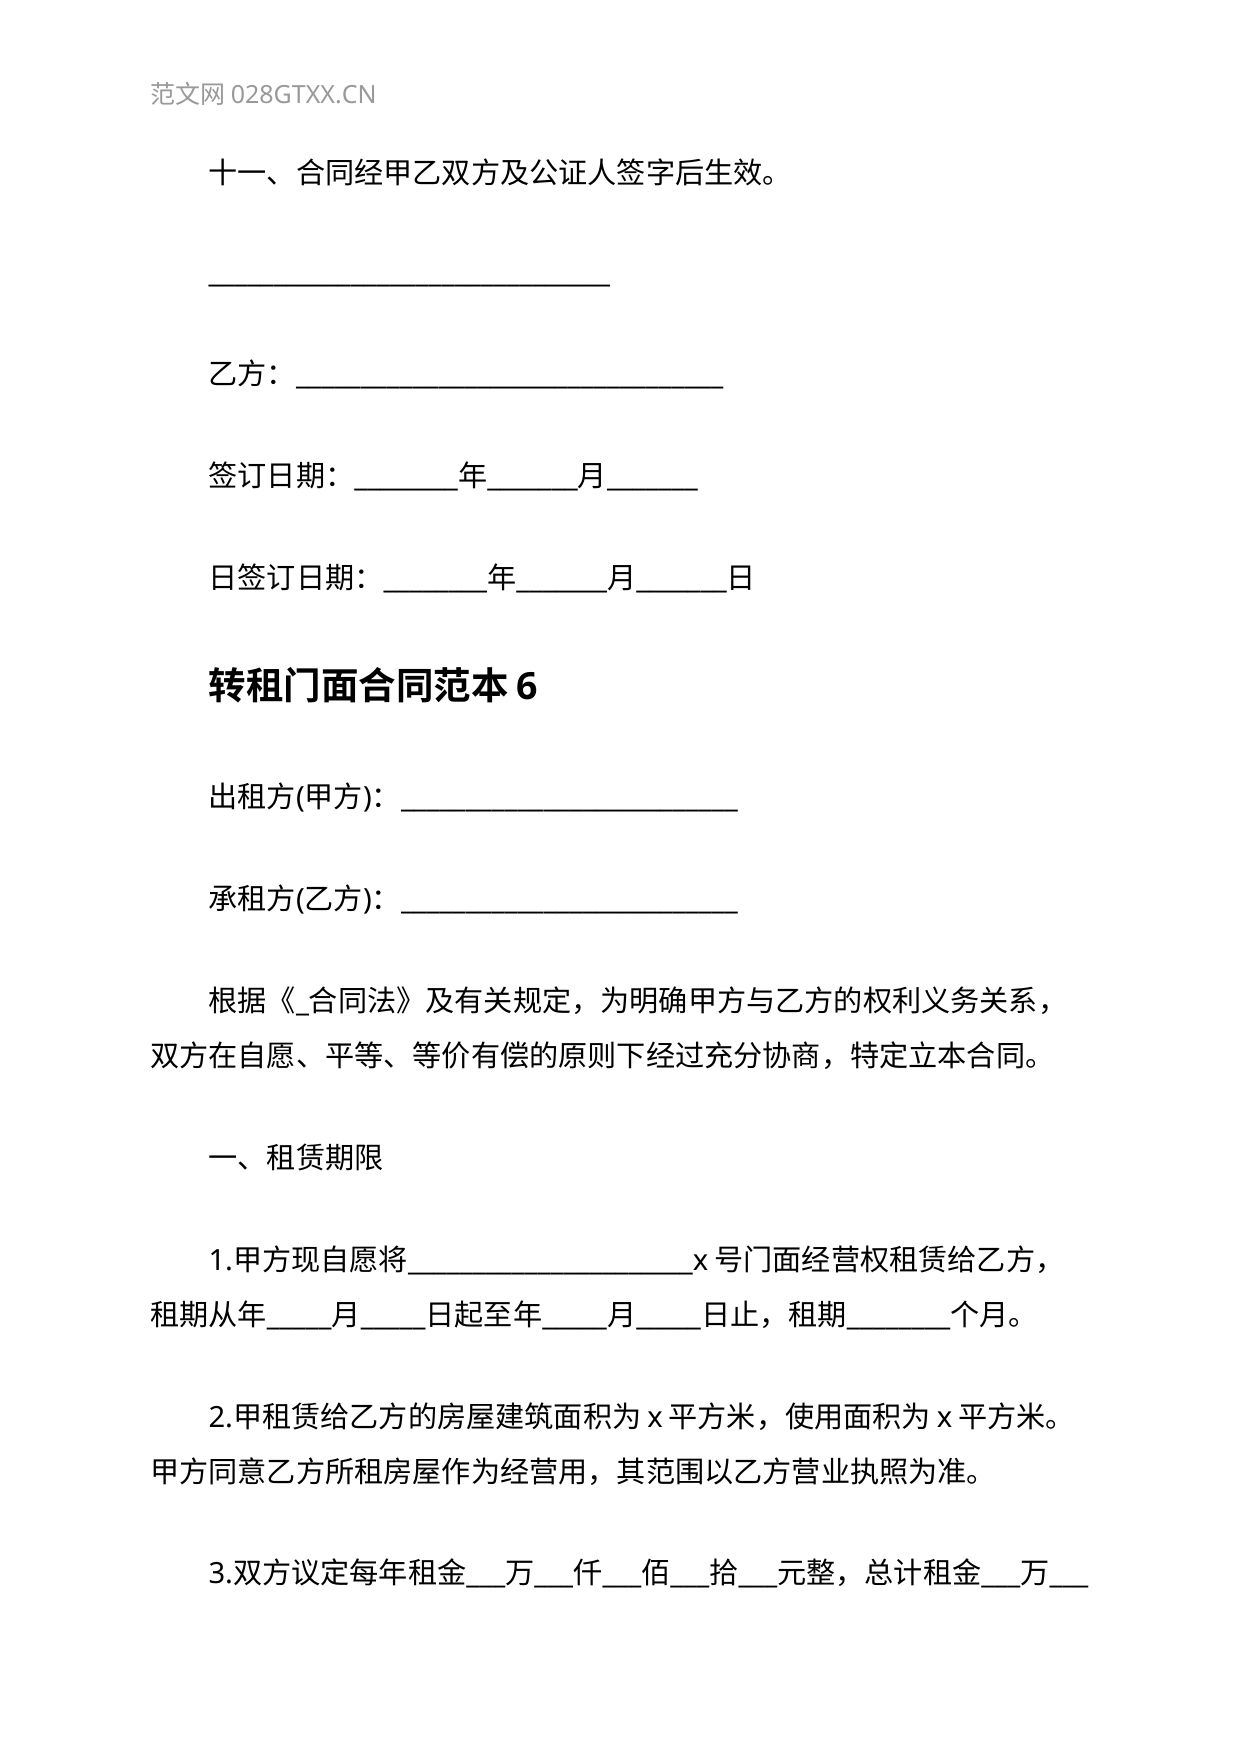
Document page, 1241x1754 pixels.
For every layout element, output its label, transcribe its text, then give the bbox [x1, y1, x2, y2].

text 十一、合同经甲乙双方及公证人签字后生效。 [150, 150, 1090, 192]
text 出租方(甲方)：__________________________ [150, 774, 1090, 816]
text 2.甲租赁给乙方的房屋建筑面积为x平方米，使用面积为x平方米。甲方同意乙方所租房屋作为经营用，其范围以乙方营业执照为准。 [150, 1393, 1090, 1491]
text 一、租赁期限 [150, 1134, 1090, 1177]
text 1.甲方现自愿将______________________x号门面经营权租赁给乙方，租期从年_____月_____日起至年_____月_____日止，租期________个月。 [150, 1236, 1090, 1334]
text 根据《_合同法》及有关规定，为明确甲方与乙方的权利义务关系，双方在自愿、平等、等价有偿的原则下经过充分协商，特定立本合同。 [150, 978, 1090, 1075]
text 承租方(乙方)：__________________________ [150, 876, 1090, 918]
text 签订日期：________年_______月_______ [150, 452, 1090, 494]
text 日签订日期：________年_______月_______日 [150, 554, 1090, 597]
text 转租门面合同范本6 [150, 656, 1090, 711]
text 乙方：_________________________________ [150, 350, 1090, 393]
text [150, 1550, 1090, 1592]
text _______________________________ [150, 252, 1090, 291]
